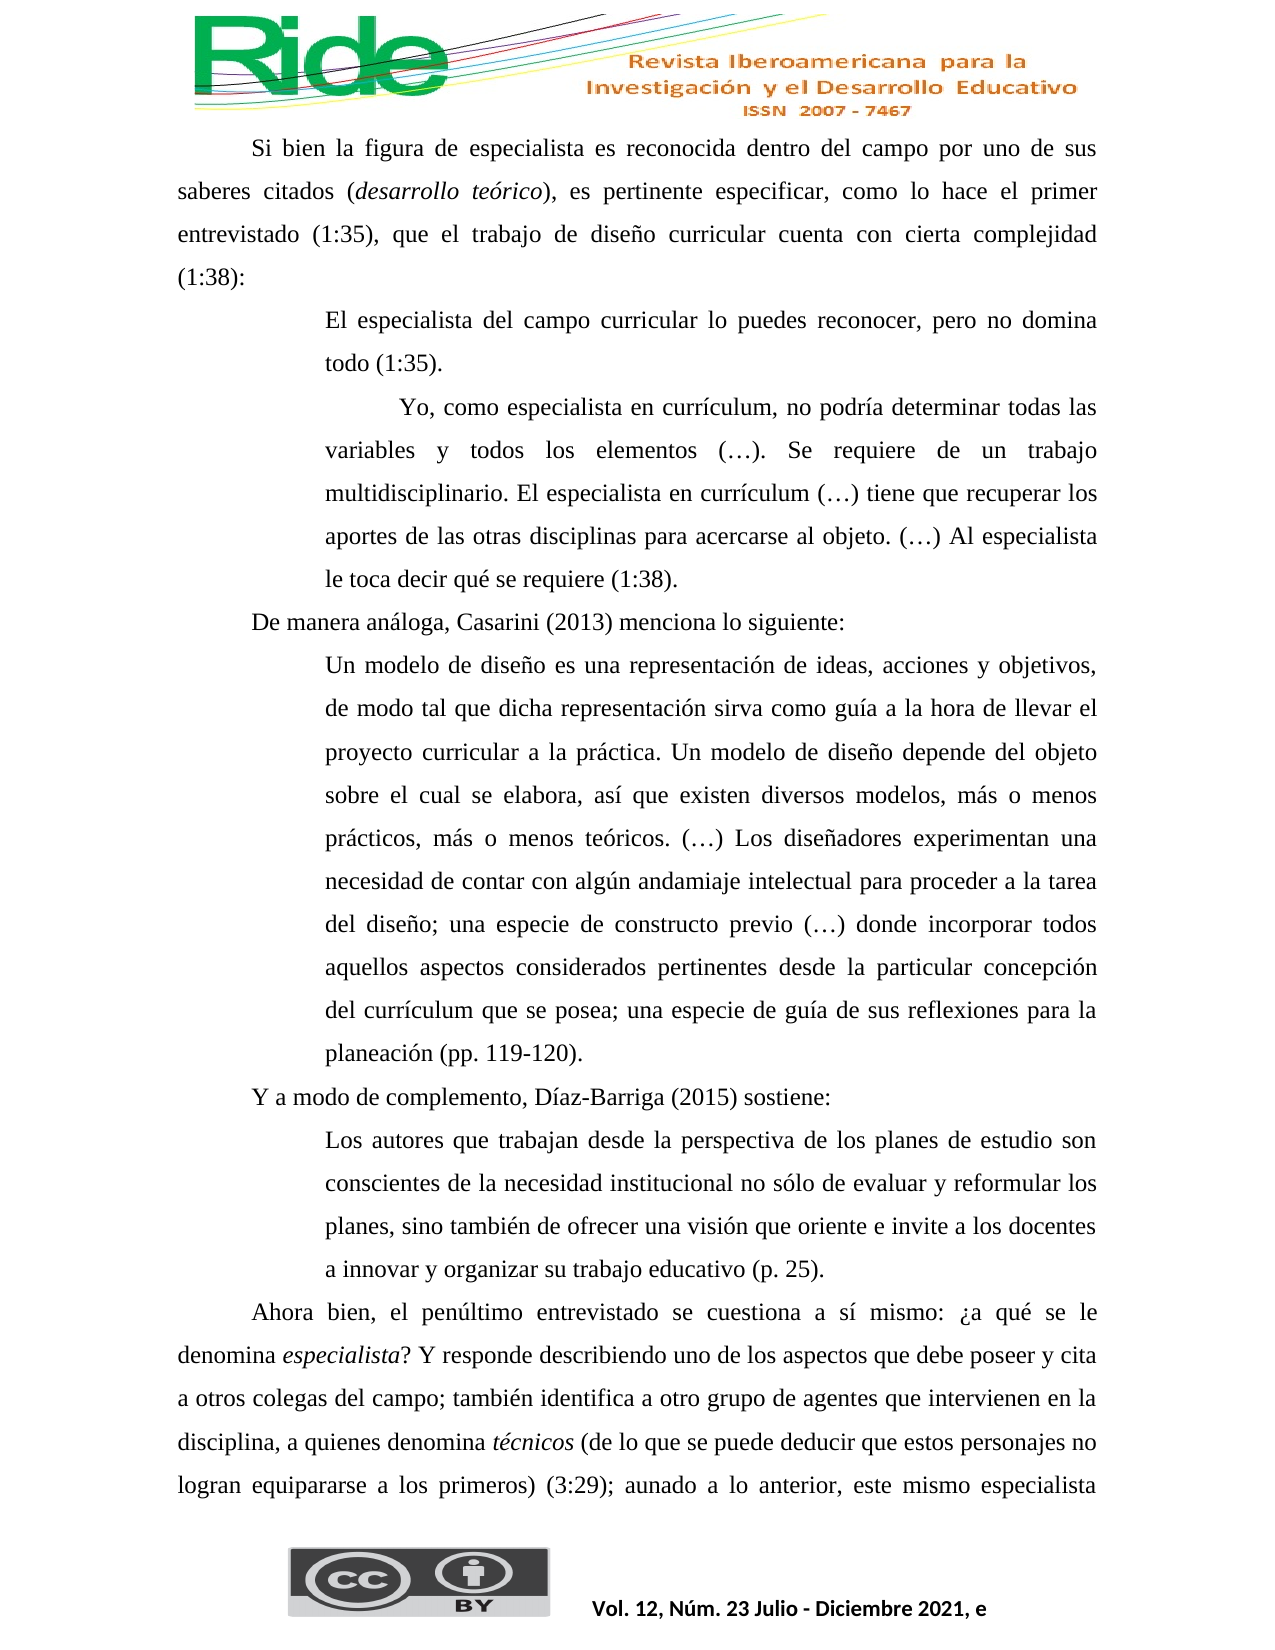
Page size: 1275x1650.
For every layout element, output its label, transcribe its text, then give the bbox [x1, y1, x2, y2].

text Yo, como especialista en currículum, no podría determinar todas las variables y todos los elementos (…). Se requiere de un trabajo multidisciplinario. El especialista en currículum (…) tiene que recuperar los aportes de las otras disciplinas para acercarse al objeto. (…) Al especialista le toca decir qué se requiere (1:38). [325, 392, 1098, 593]
picture [194, 14, 1081, 119]
picture [287, 1547, 551, 1617]
text El especialista del campo curricular lo puedes reconocer, pero no domina todo (1:35). [325, 305, 1098, 377]
text Los autores que trabajan desde la perspectiva de los planes de estudio son conscientes de la necesidad institucional no sólo de evaluar y reformular los planes, sino también de ofrecer una visión que oriente e invite a los docentes a innovar y organizar su trabajo educativo (p. 25). [325, 1125, 1098, 1283]
text Y a modo de complemento, Díaz-Barriga (2015) sostiene: [177, 1082, 1098, 1110]
text De manera análoga, Casarini (2013) menciona lo siguiente: [177, 607, 1098, 636]
text Un modelo de diseño es una representación de ideas, acciones y objetivos, de modo tal que dicha representación sirva como guía a la hora de llevar el proyecto curricular a la práctica. Un modelo de diseño depende del objeto sobre el cual se elabora, así que existen diversos modelos, más o menos prácticos, más o menos teóricos. (…) Los diseñadores experimentan una necesidad de contar con algún andamiaje intelectual para proceder a la tarea del diseño; una especie de constructo previo (…) donde incorporar todos aquellos aspectos considerados pertinentes desde la particular concepción del currículum que se posea; una especie de guía de sus reflexiones para la planeación (pp. 119-120). [325, 650, 1098, 1067]
text Si bien la figura de especialista es reconocida dentro del campo por uno de sus saberes citados (desarrollo teórico), es pertinente especificar, como lo hace el primer entrevistado (1:35), que el trabajo de diseño curricular cuenta con cierta complejidad (1:38): [177, 133, 1098, 291]
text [177, 1297, 1098, 1498]
